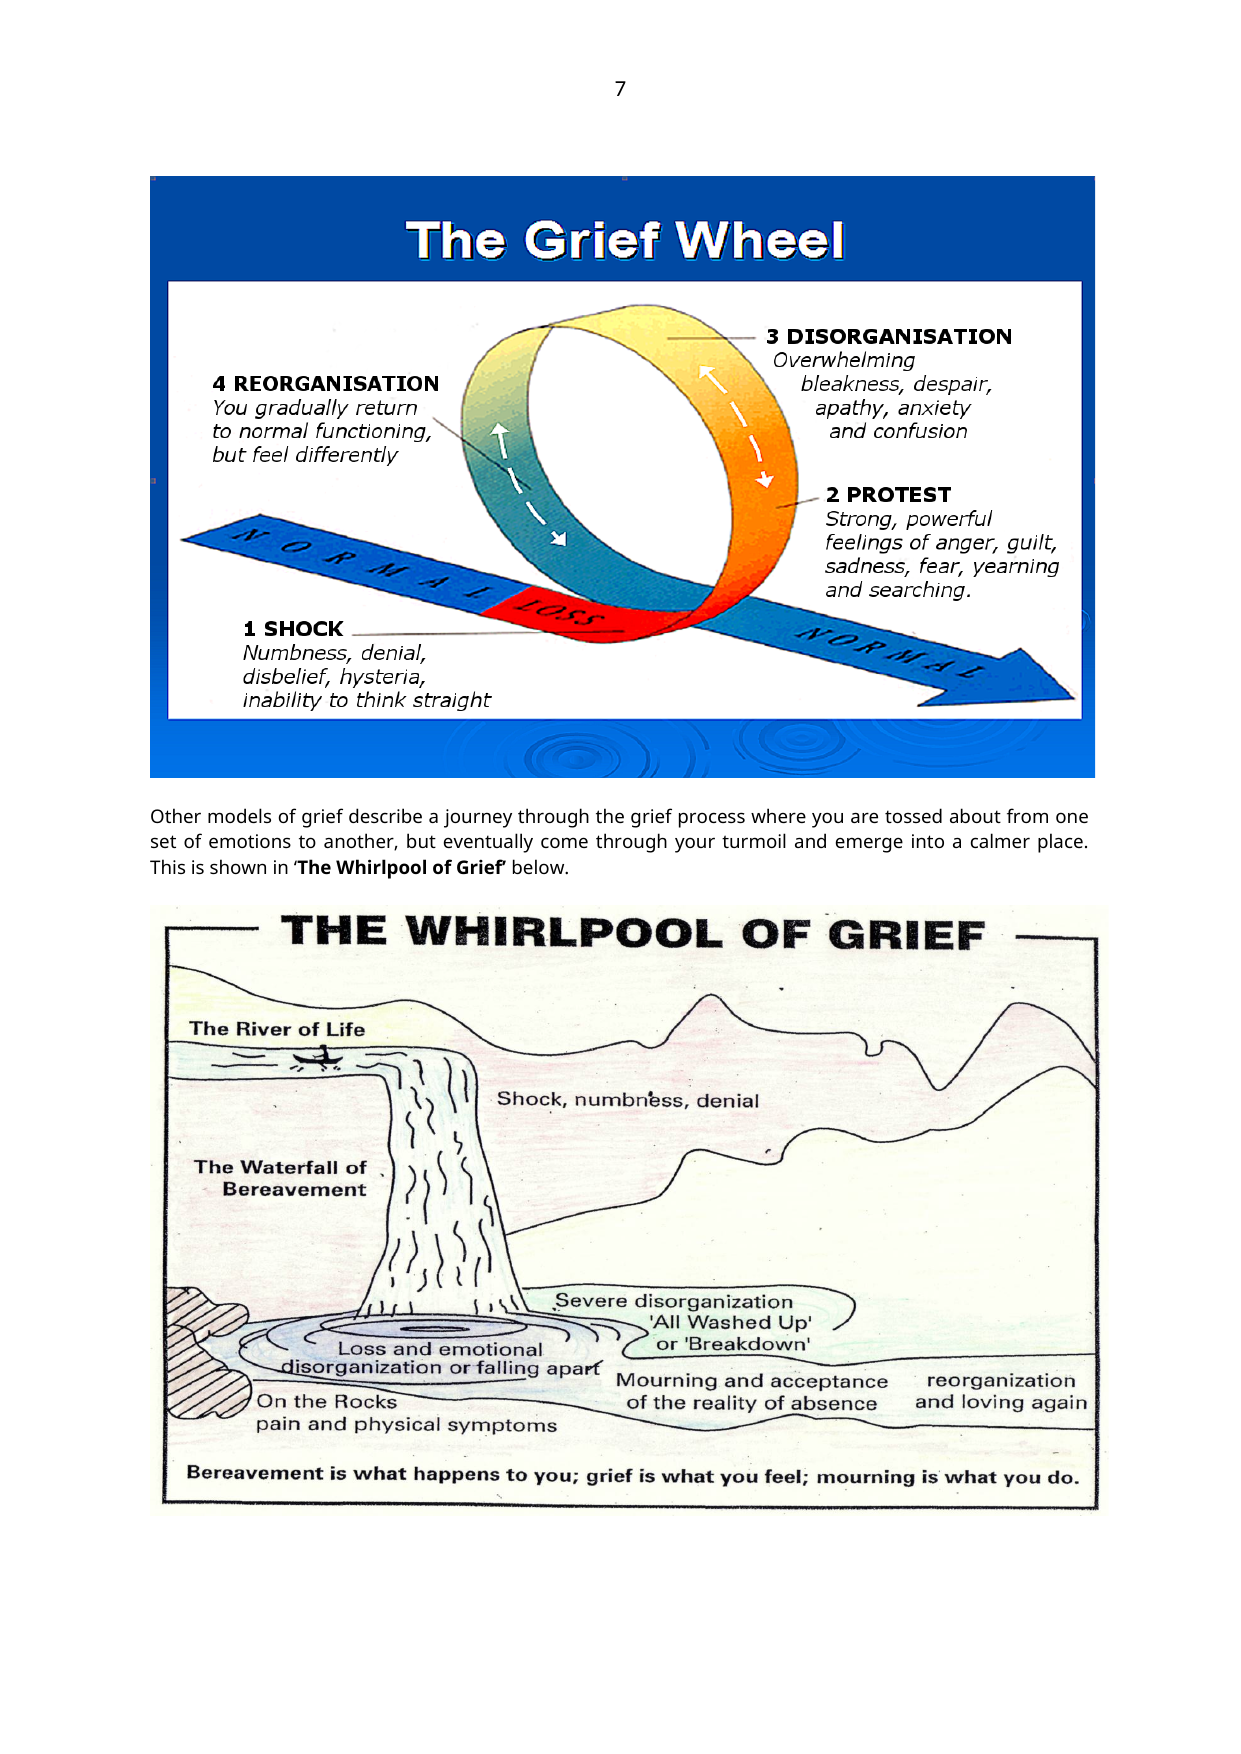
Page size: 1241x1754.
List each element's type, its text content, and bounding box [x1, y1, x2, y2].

picture [150, 176, 1096, 778]
picture [150, 905, 1109, 1516]
text Other models of grief describe a journey through the grief process where you are tossed about from one set of emotions to another, but eventually come through your turmoil and emerge into a calmer place. This is shown in ‘The Whirlpool of Grief’ below. [150, 803, 1090, 880]
